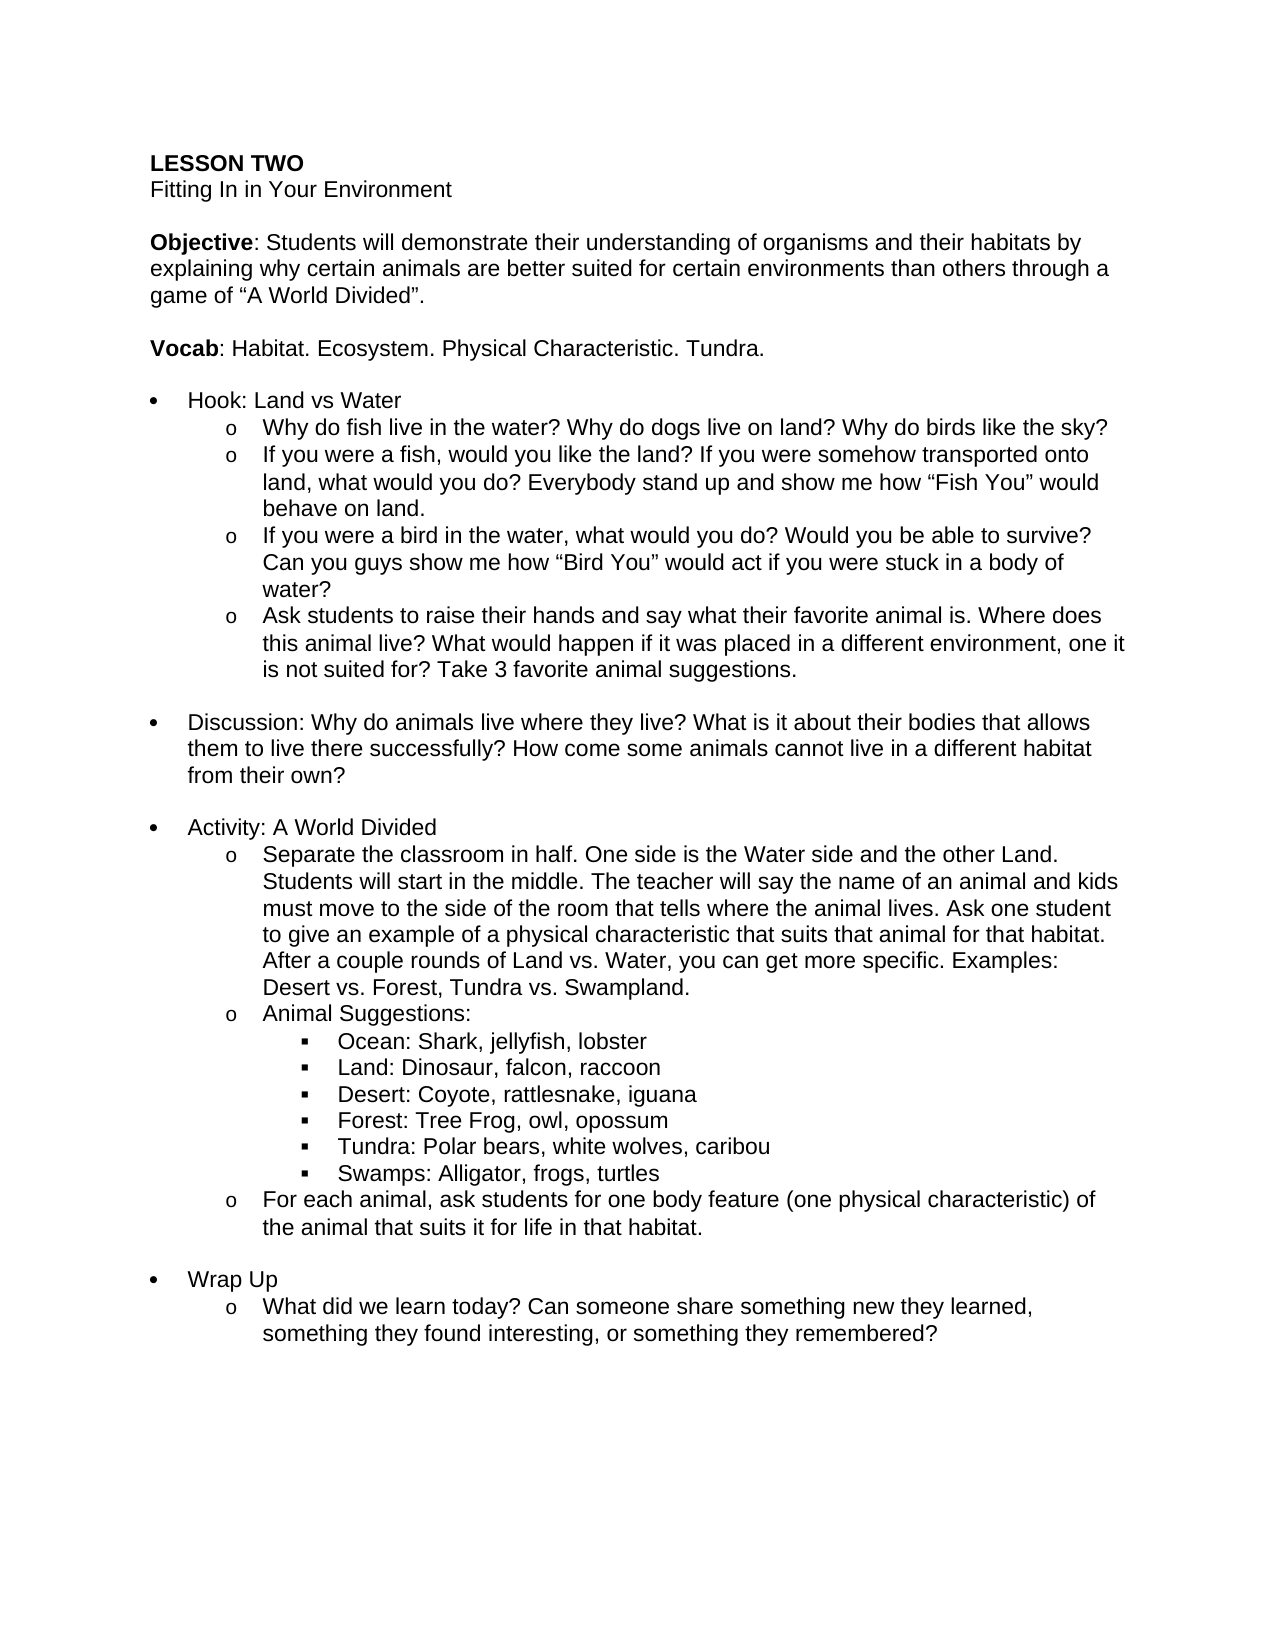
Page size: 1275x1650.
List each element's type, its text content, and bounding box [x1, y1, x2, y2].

list Land: Dinosaur, falcon, raccoon [300, 1054, 1125, 1081]
list Hook: Land vs Water [150, 387, 1125, 413]
list If you were a fish, would you like the land? If you were somehow transported onto land, what would you do? Everybody stand up and show me how “Fish You” would behave on land. [225, 441, 1125, 522]
list Ask students to raise their hands and say what their favorite animal is. Where does this animal live? What would happen if it was placed in a different environment, one it is not suited for? Take 3 favorite animal suggestions. [225, 602, 1125, 682]
list Swamps: Alligator, frogs, turtles [300, 1159, 1125, 1186]
list Tundra: Polar bears, white wolves, caribou [300, 1133, 1125, 1159]
list Wrap Up [150, 1266, 1125, 1293]
list Forest: Tree Frog, owl, opossum [300, 1107, 1125, 1133]
list For each animal, ask students for one body feature (one physical characteristic) of the animal that suits it for life in that habitat. [225, 1186, 1125, 1240]
list Activity: A World Divided [150, 814, 1125, 841]
list Discussion: Why do animals live where they live? What is it about their bodies that allows them to live there successfully? How come some animals cannot live in a different habitat from their own? [150, 709, 1125, 788]
list Ocean: Shark, jellyfish, lobster [300, 1028, 1125, 1054]
text Vocab: Habitat. Ecosystem. Physical Characteristic. Tundra. [150, 334, 1125, 361]
list Separate the classroom in half. One side is the Water side and the other Land. Students will start in the middle. The teacher will say the name of an animal and kids must move to the side of the room that tells where the animal lives. Ask one student to give an example of a physical characteristic that suits that animal for that habitat. After a couple rounds of Land vs. Water, you can get more specific. Examples: Desert vs. Forest, Tundra vs. Swampland. [225, 841, 1125, 1000]
text LESSON TWO [150, 150, 1125, 176]
list Why do fish live in the water? Why do dogs live on land? Why do birds like the sky? [225, 413, 1125, 441]
list What did we learn today? Can someone share something new they learned, something they found interesting, or something they remembered? [225, 1293, 1125, 1402]
text Objective: Students will demonstrate their understanding of organisms and their habitats by explaining why certain animals are better suited for certain environments than others through a game of “A World Divided”. [150, 229, 1125, 308]
text Fitting In in Your Environment [150, 176, 1125, 203]
list Desert: Coyote, rattlesnake, iguana [300, 1081, 1125, 1107]
list Animal Suggestions: [225, 1000, 1125, 1028]
list If you were a bird in the water, what would you do? Would you be able to survive? Can you guys show me how “Bird You” would act if you were stuck in a body of water? [225, 522, 1125, 602]
